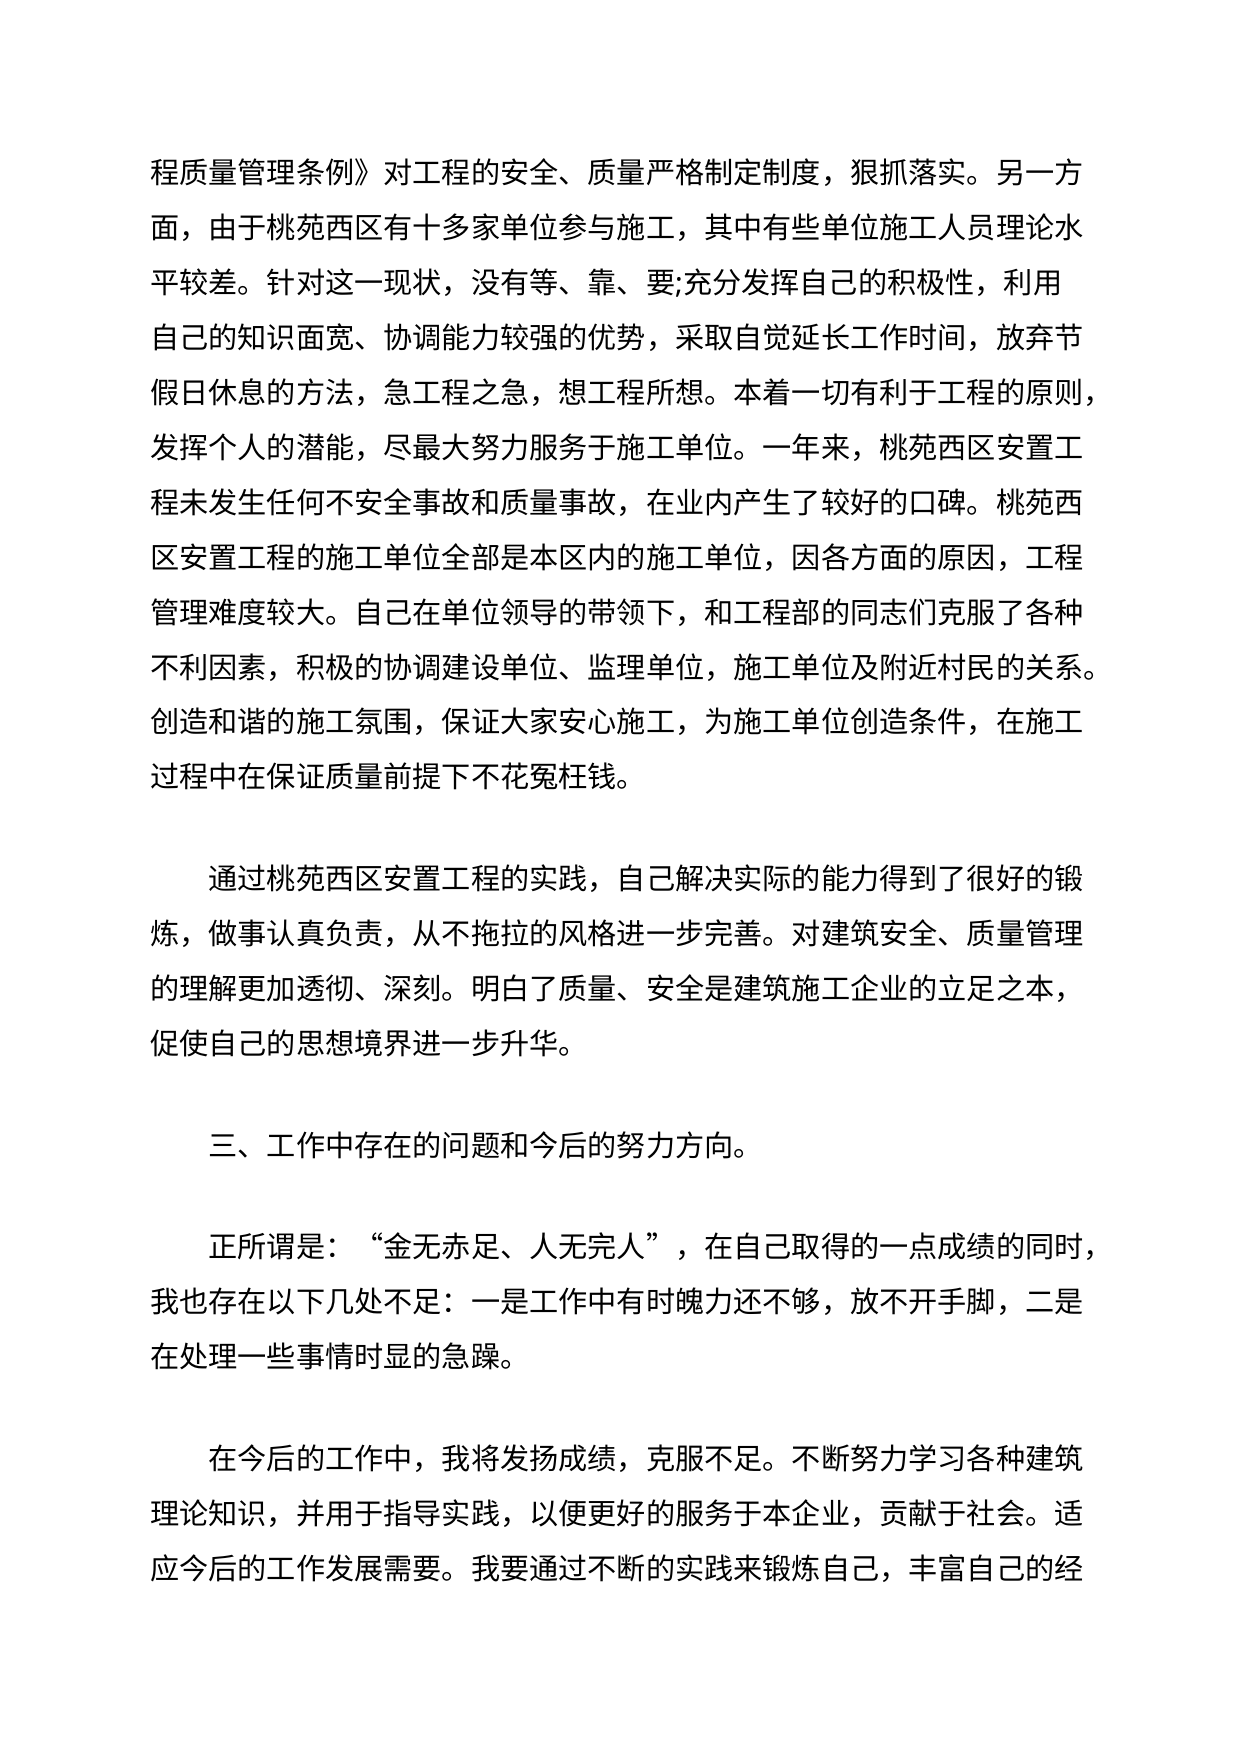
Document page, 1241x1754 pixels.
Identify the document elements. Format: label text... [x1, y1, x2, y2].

text 通过桃苑西区安置工程的实践，自己解决实际的能力得到了很好的锻炼，做事认真负责，从不拖拉的风格进一步完善。对建筑安全、质量管理的理解更加透彻、深刻。明白了质量、安全是建筑施工企业的立足之本，促使自己的思想境界进一步升华。 [150, 856, 1090, 1063]
text 三、工作中存在的问题和今后的努力方向。 [150, 1122, 1090, 1164]
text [150, 1436, 1090, 1588]
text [150, 150, 1090, 796]
text 正所谓是：“金无赤足、人无完人”，在自己取得的一点成绩的同时，我也存在以下几处不足：一是工作中有时魄力还不够，放不开手脚，二是在处理一些事情时显的急躁。 [150, 1224, 1090, 1376]
